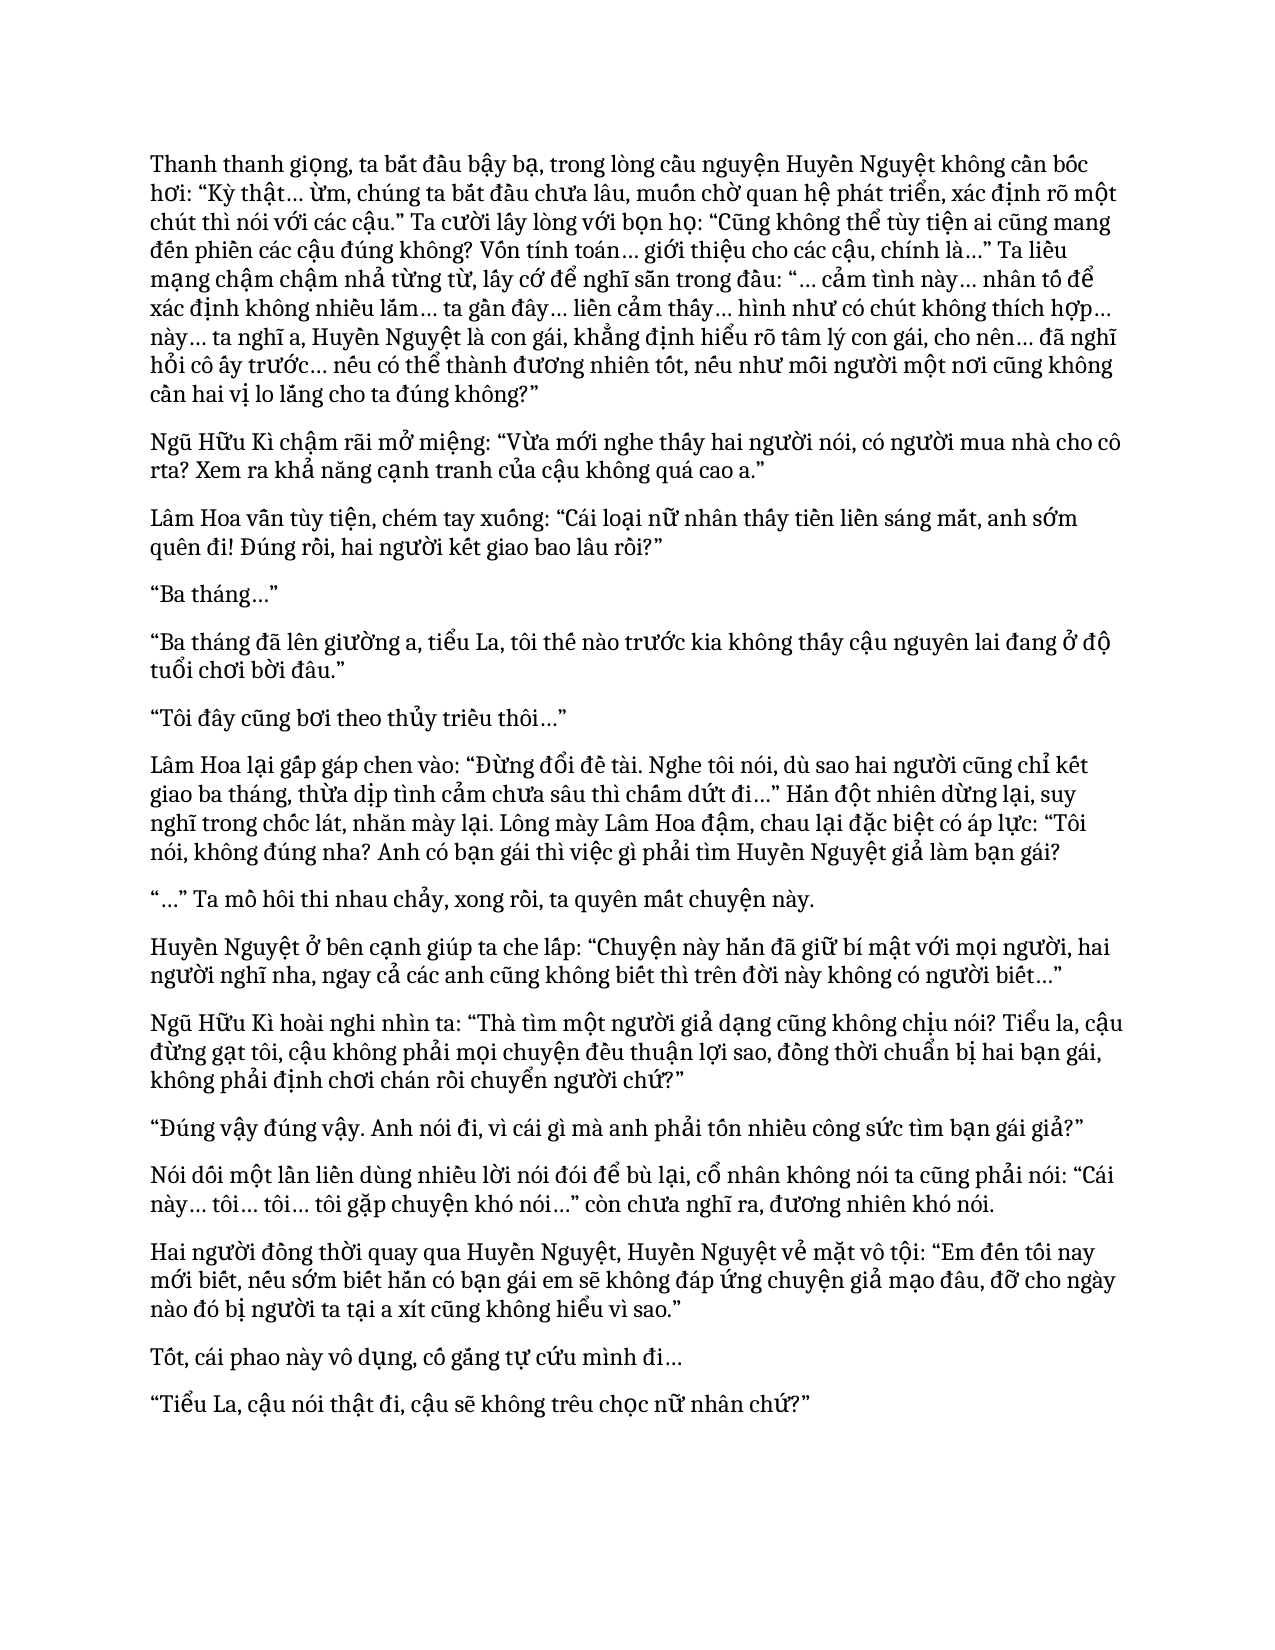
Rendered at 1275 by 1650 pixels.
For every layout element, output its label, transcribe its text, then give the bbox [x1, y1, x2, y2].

text Hai người đồng thời quay qua Huyền Nguyệt, Huyền Nguyệt vẻ mặt vô tội: “Em đến tối nay mới biết, nếu sớm biết hắn có bạn gái em sẽ không đáp ứng chuyện giả mạo đâu, đỡ cho ngày nào đó bị người ta tại a xít cũng không hiểu vì sao.” [150, 1237, 1125, 1324]
text Lâm Hoa vẫn tùy tiện, chém tay xuống: “Cái loại nữ nhân thấy tiền liền sáng mắt, anh sớm quên đi! Đúng rồi, hai người kết giao bao lâu rồi?” [150, 504, 1125, 561]
text “Ba tháng đã lên giường a, tiểu La, tôi thế nào trước kia không thấy cậu nguyên lai đang ở độ tuổi chơi bời đâu.” [150, 627, 1125, 685]
text Thanh thanh giọng, ta bắt đầu bậy bạ, trong lòng cầu nguyện Huyền Nguyệt không cần bốc hơi: “Kỳ thật… ừm, chúng ta bắt đầu chưa lâu, muốn chờ quan hệ phát triển, xác định rõ một chút thì nói với các cậu.” Ta cười lấy lòng với bọn họ: “Cũng không thể tùy tiện ai cũng mang đến phiền các cậu đúng không? Vốn tính toán… giới thiệu cho các cậu, chính là…” Ta liều mạng chậm chậm nhả từng từ, lấy cớ để nghĩ sẵn trong đầu: “… cảm tình này… nhân tố để xác định không nhiều lắm… ta gần đây… liền cảm thấy… hình như có chút không thích hợp… này… ta nghĩ a, Huyền Nguyệt là con gái, khẳng định hiểu rõ tâm lý con gái, cho nên… đã nghĩ hỏi cô ấy trước… nếu có thể thành đương nhiên tốt, nếu như mỗi người một nơi cũng không cần hai vị lo lắng cho ta đúng không?” [150, 150, 1125, 409]
text Ngũ Hữu Kì hoài nghi nhìn ta: “Thà tìm một người giả dạng cũng không chịu nói? Tiểu la, cậu đừng gạt tôi, cậu không phải mọi chuyện đều thuận lợi sao, đồng thời chuẩn bị hai bạn gái, không phải định chơi chán rồi chuyển người chứ?” [150, 1009, 1125, 1095]
text “Tiểu La, cậu nói thật đi, cậu sẽ không trêu chọc nữ nhân chứ?” [150, 1390, 1125, 1419]
text Huyền Nguyệt ở bên cạnh giúp ta che lấp: “Chuyện này hắn đã giữ bí mật với mọi người, hai người nghĩ nha, ngay cả các anh cũng không biết thì trên đời này không có người biết…” [150, 932, 1125, 990]
text Lâm Hoa lại gấp gáp chen vào: “Đừng đổi đề tài. Nghe tôi nói, dù sao hai người cũng chỉ kết giao ba tháng, thừa dịp tình cảm chưa sâu thì chấm dứt đi…” Hắn đột nhiên dừng lại, suy nghĩ trong chốc lát, nhăn mày lại. Lông mày Lâm Hoa đậm, chau lại đặc biệt có áp lực: “Tôi nói, không đúng nha? Anh có bạn gái thì việc gì phải tìm Huyền Nguyệt giả làm bạn gái? [150, 751, 1125, 866]
text “Ba tháng…” [150, 580, 1125, 609]
text “Đúng vậy đúng vậy. Anh nói đi, vì cái gì mà anh phải tốn nhiều công sức tìm bạn gái giả?” [150, 1114, 1125, 1142]
text Nói dối một lần liền dùng nhiều lời nói đói để bù lại, cổ nhân không nói ta cũng phải nói: “Cái này… tôi… tôi… tôi gặp chuyện khó nói…” còn chưa nghĩ ra, đương nhiên khó nói. [150, 1161, 1125, 1219]
text “Tôi đây cũng bơi theo thủy triều thôi…” [150, 704, 1125, 732]
text Tốt, cái phao này vô dụng, cố gắng tự cứu mình đi… [150, 1342, 1125, 1371]
text Ngũ Hữu Kì chậm rãi mở miệng: “Vừa mới nghe thấy hai người nói, có người mua nhà cho cô rta? Xem ra khả năng cạnh tranh của cậu không quá cao a.” [150, 427, 1125, 485]
text “…” Ta mồ hôi thi nhau chảy, xong rồi, ta quyên mất chuyện này. [150, 885, 1125, 914]
